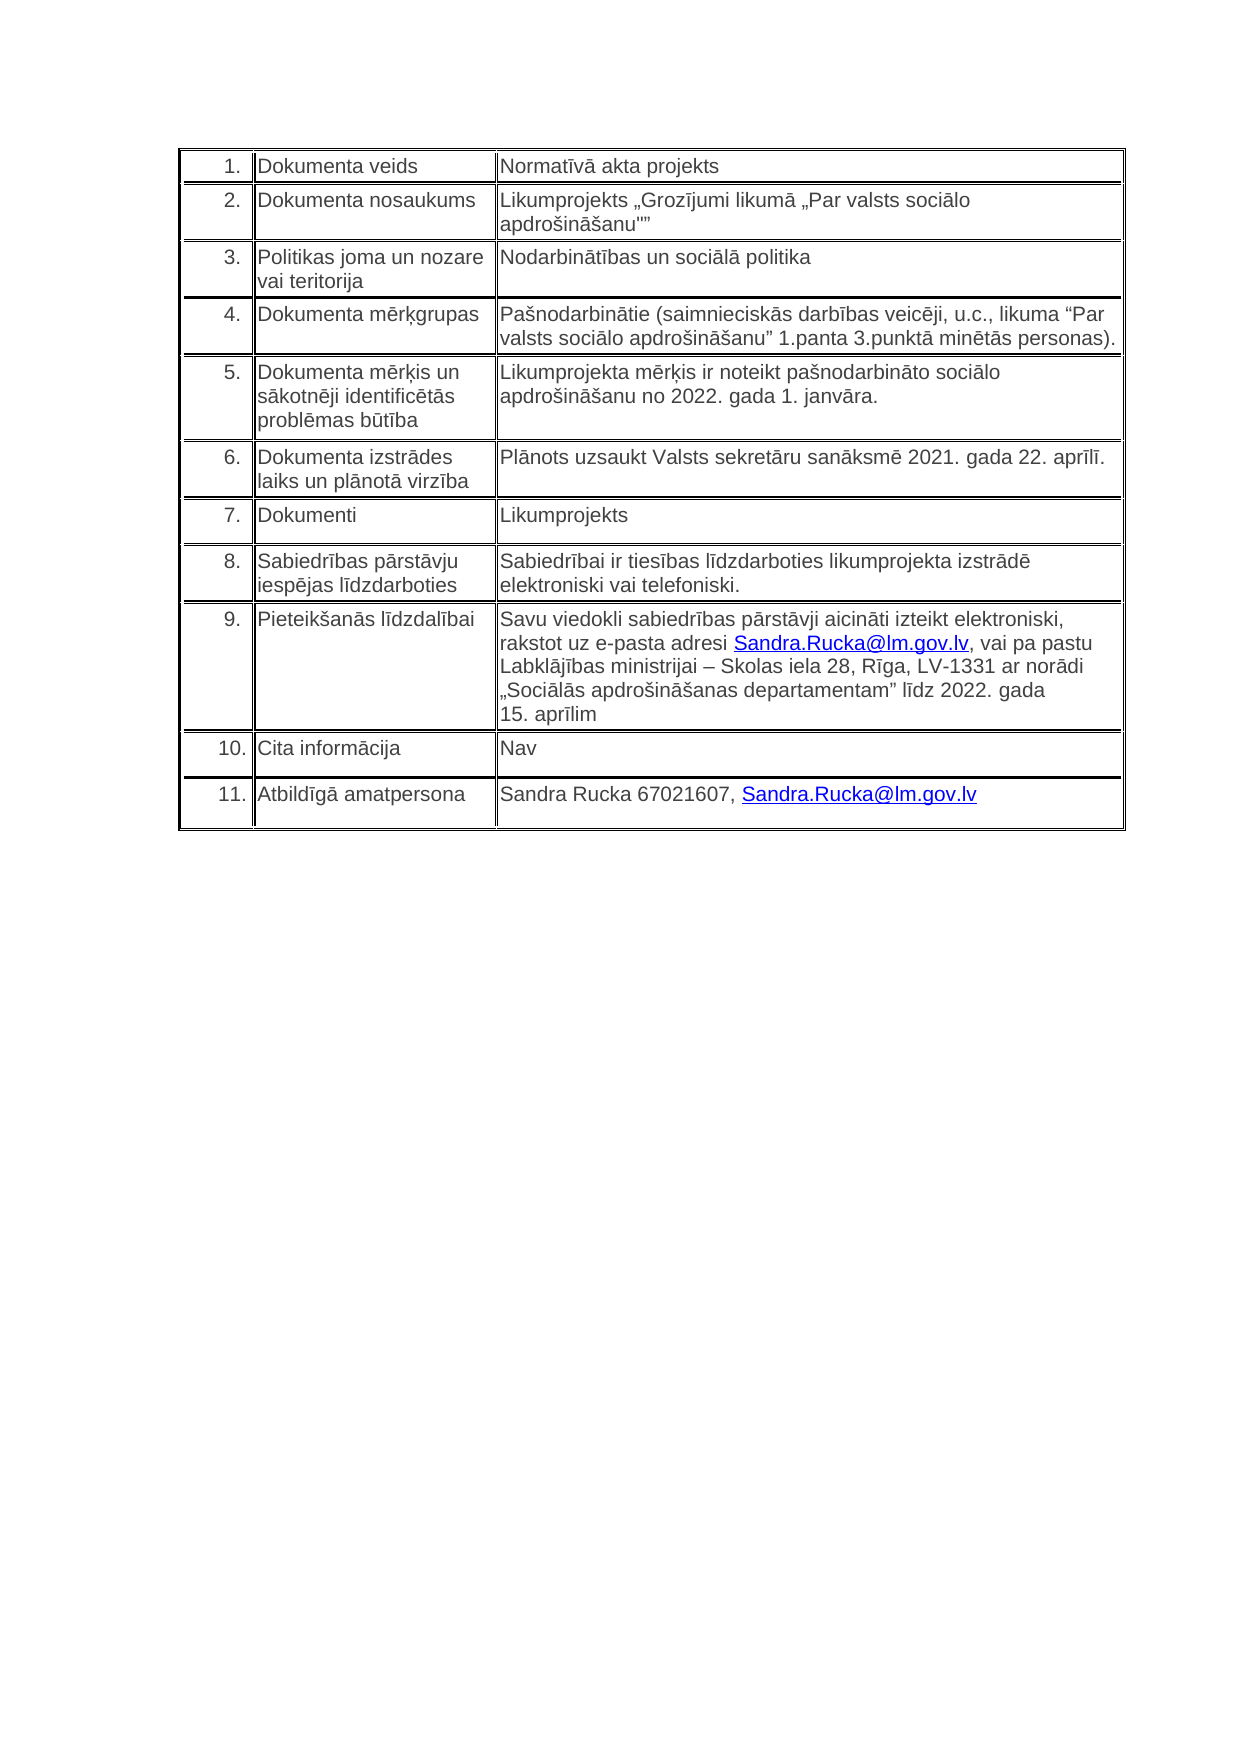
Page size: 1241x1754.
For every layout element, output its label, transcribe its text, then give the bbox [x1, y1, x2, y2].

table_cell Likumprojekta mērķis ir noteikt pašnodarbināto sociālo apdrošināšanu no 2022. gada 1. janvāra. [498, 353, 1123, 439]
table_cell Sandra Rucka 67021607, Sandra.Rucka@lm.gov.lv [496, 776, 1123, 827]
table_cell Pieteikšanās līdzdalībai [256, 604, 495, 729]
table_cell 11. [181, 776, 254, 827]
table_cell 9. [181, 600, 252, 729]
table_cell 4. [181, 296, 252, 353]
table_cell 3. [181, 239, 252, 296]
table_cell Cita informācija [256, 733, 495, 776]
table_cell 5. [181, 353, 252, 439]
table_cell Likumprojekts „Grozījumi likumā „Par valsts sociālo apdrošināšanu"” [498, 181, 1123, 238]
table_cell Sabiedrībai ir tiesības līdzdarboties likumprojekta izstrādē elektroniski vai telefoniski. [496, 543, 1124, 600]
table_cell Atbildīgā amatpersona [254, 779, 496, 827]
table_cell Dokumenta nosaukums [256, 185, 495, 238]
table_cell Dokumenta izstrādes laiks un plānotā virzība [256, 442, 495, 496]
table_cell 2. [181, 181, 252, 238]
table_cell Dokumenta mērķis un sākotnēji identificētās problēmas būtība [256, 357, 495, 439]
table_cell Savu viedokli sabiedrības pārstāvji aicināti izteikt elektroniski, rakstot uz e-pasta adresi Sandra.Rucka@lm.gov.lv, vai pa pastu Labklājības ministrijai – Skolas iela 28, Rīga, LV-1331 ar norādi „Sociālās apdrošināšanas departamentam” līdz 2022. gada 15. aprīlim [498, 600, 1123, 729]
table_cell 7. [181, 496, 252, 543]
table_header Normatīvā akta projekts [496, 151, 1123, 181]
table_cell 6. [180, 439, 254, 496]
table_header Dokumenta veids [254, 151, 496, 181]
table_cell 8. [180, 543, 254, 600]
table_cell 10. [181, 729, 252, 776]
table_cell Sabiedrības pārstāvju iespējas līdzdarboties [256, 546, 495, 600]
table_cell Plānots uzsaukt Valsts sekretāru sanāksmē 2021. gada 22. aprīlī. [496, 439, 1124, 496]
table_cell Pašnodarbinātie (saimnieciskās darbības veicēji, u.c., likuma “Par valsts sociālo apdrošināšanu” 1.panta 3.punktā minētās personas). [498, 296, 1123, 353]
table_cell Likumprojekts [498, 496, 1123, 543]
table_header 1. [180, 149, 254, 181]
table_cell Dokumenta mērķgrupas [256, 299, 495, 353]
table_cell Nodarbinātības un sociālā politika [498, 239, 1123, 296]
table_cell Nav [498, 729, 1123, 776]
table_cell Politikas joma un nozare vai teritorija [256, 242, 495, 296]
table_cell Dokumenti [256, 500, 495, 543]
